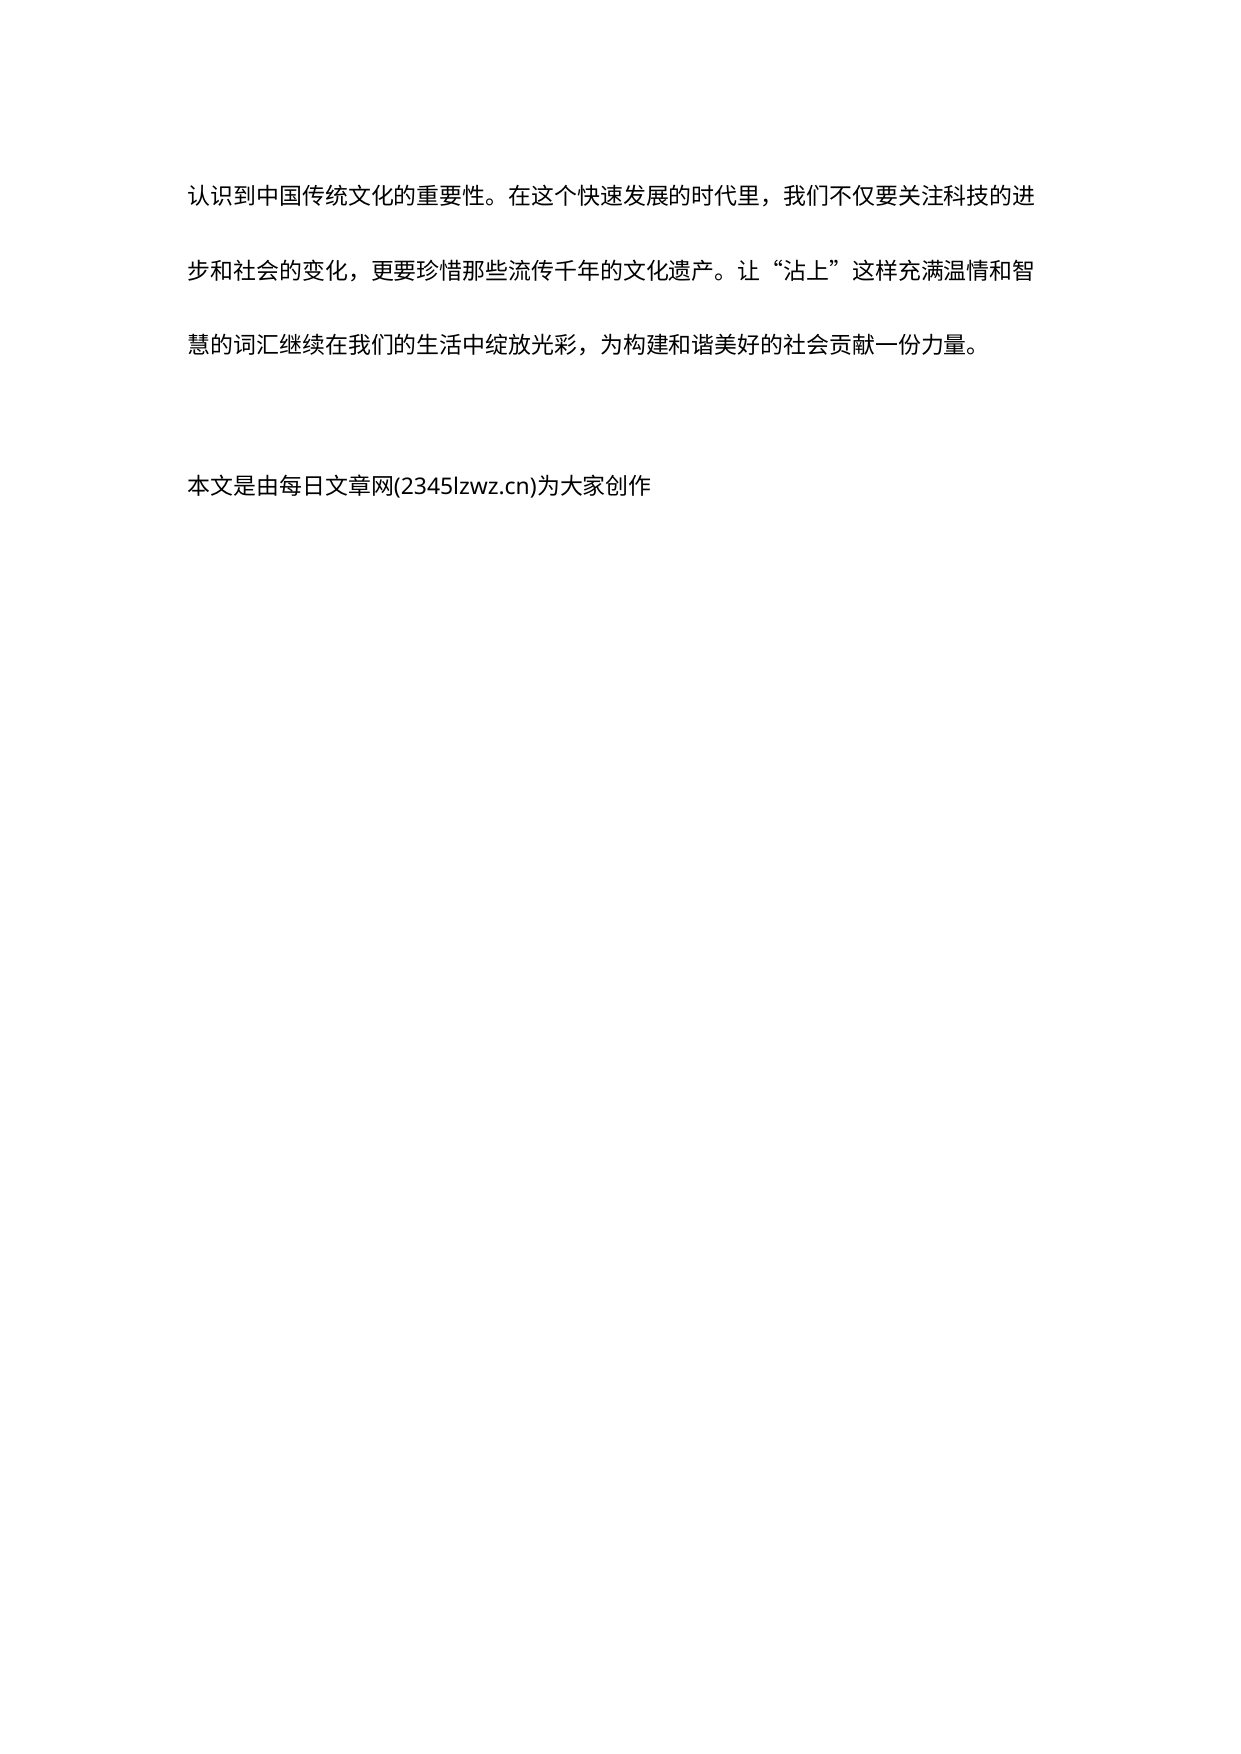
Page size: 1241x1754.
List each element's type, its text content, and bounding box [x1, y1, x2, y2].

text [187, 162, 1053, 376]
text 本文是由每日文章网(2345lzwz.cn)为大家创作 [187, 452, 1053, 517]
